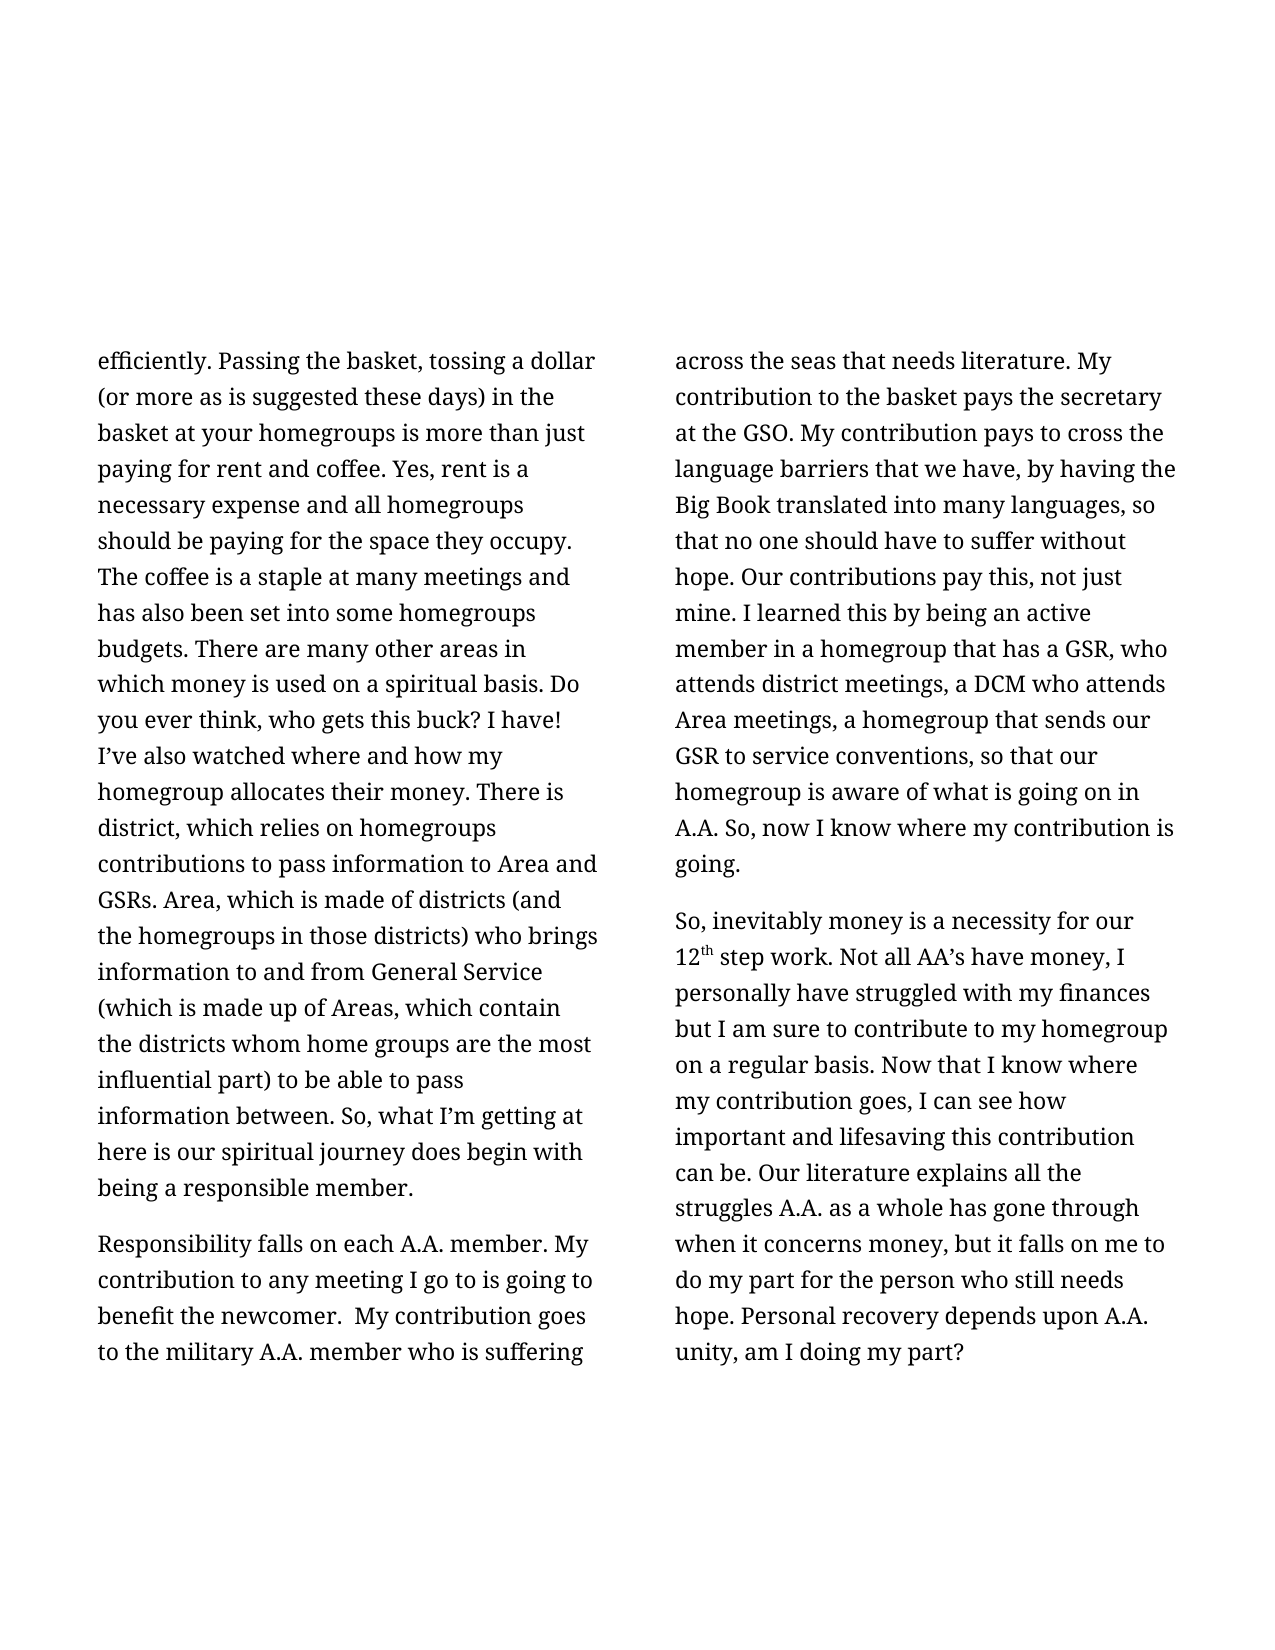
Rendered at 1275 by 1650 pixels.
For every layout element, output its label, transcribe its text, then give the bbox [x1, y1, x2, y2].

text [97, 345, 600, 1203]
text So, inevitably money is a necessity for our 12th step work. Not all AA’s have money, I personally have struggled with my finances but I am sure to contribute to my homegroup on a regular basis. Now that I know where my contribution goes, I can see how important and lifesaving this contribution can be. Our literature explains all the struggles A.A. as a whole has gone through when it concerns money, but it falls on me to do my part for the person who still needs hope. Personal recovery depends upon A.A. unity, am I doing my part? [675, 905, 1177, 1367]
text Responsibility falls on each A.A. member. My contribution to any meeting I go to is going to benefit the newcomer. My contribution goes to the military A.A. member who is suffering across the seas that needs literature. My contribution to the basket pays the secretary at the GSO. My contribution pays to cross the language barriers that we have, by having the Big Book translated into many languages, so that no one should have to suffer without hope. Our contributions pay this, not just mine. I learned this by being an active member in a homegroup that has a GSR, who attends district meetings, a DCM who attends Area meetings, a homegroup that sends our GSR to service conventions, so that our homegroup is aware of what is going on in A.A. So, now I know where my contribution is going. [97, 1228, 600, 1367]
text Responsibility falls on each A.A. member. My contribution to any meeting I go to is going to benefit the newcomer. My contribution goes to the military A.A. member who is suffering across the seas that needs literature. My contribution to the basket pays the secretary at the GSO. My contribution pays to cross the language barriers that we have, by having the Big Book translated into many languages, so that no one should have to suffer without hope. Our contributions pay this, not just mine. I learned this by being an active member in a homegroup that has a GSR, who attends district meetings, a DCM who attends Area meetings, a homegroup that sends our GSR to service conventions, so that our homegroup is aware of what is going on in A.A. So, now I know where my contribution is going. [675, 345, 1177, 879]
